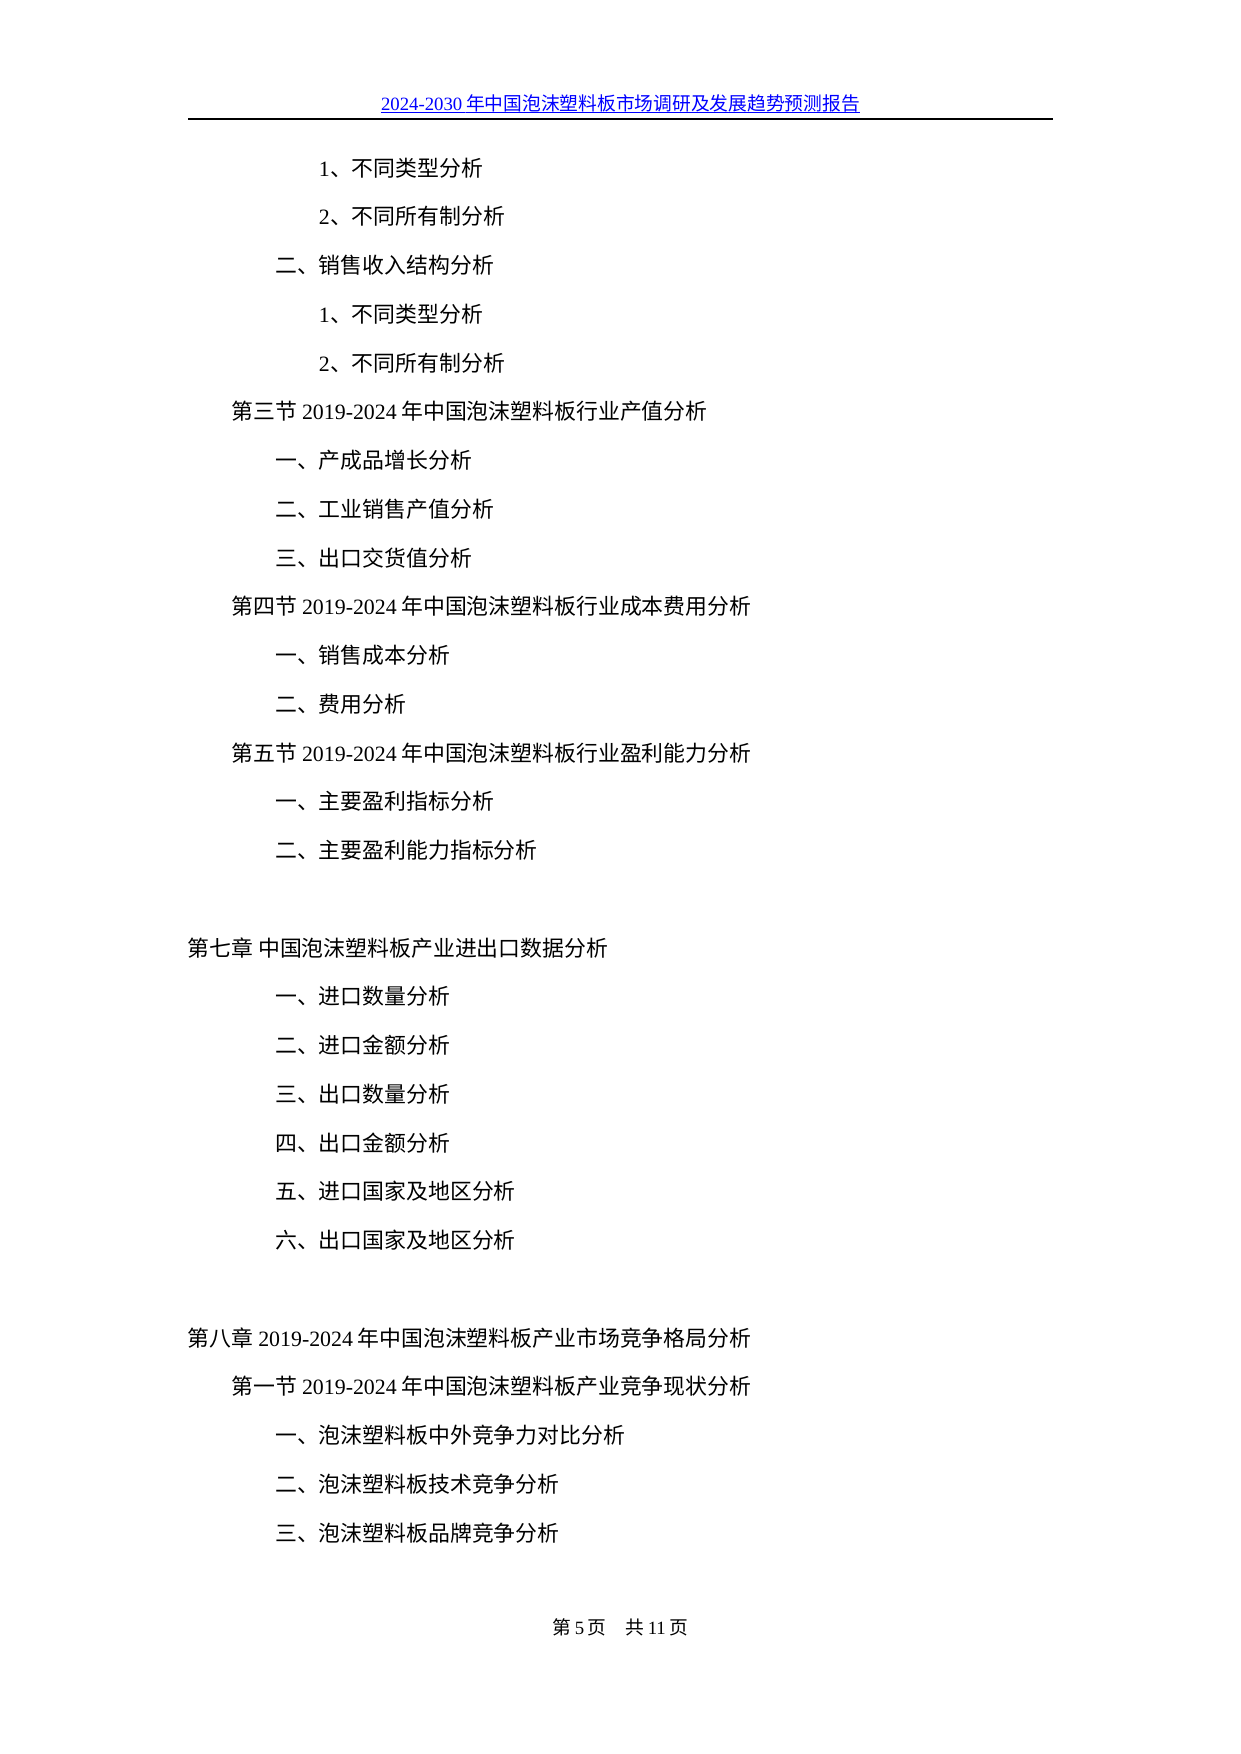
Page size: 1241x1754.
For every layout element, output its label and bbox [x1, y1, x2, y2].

text [187, 150, 1053, 1548]
